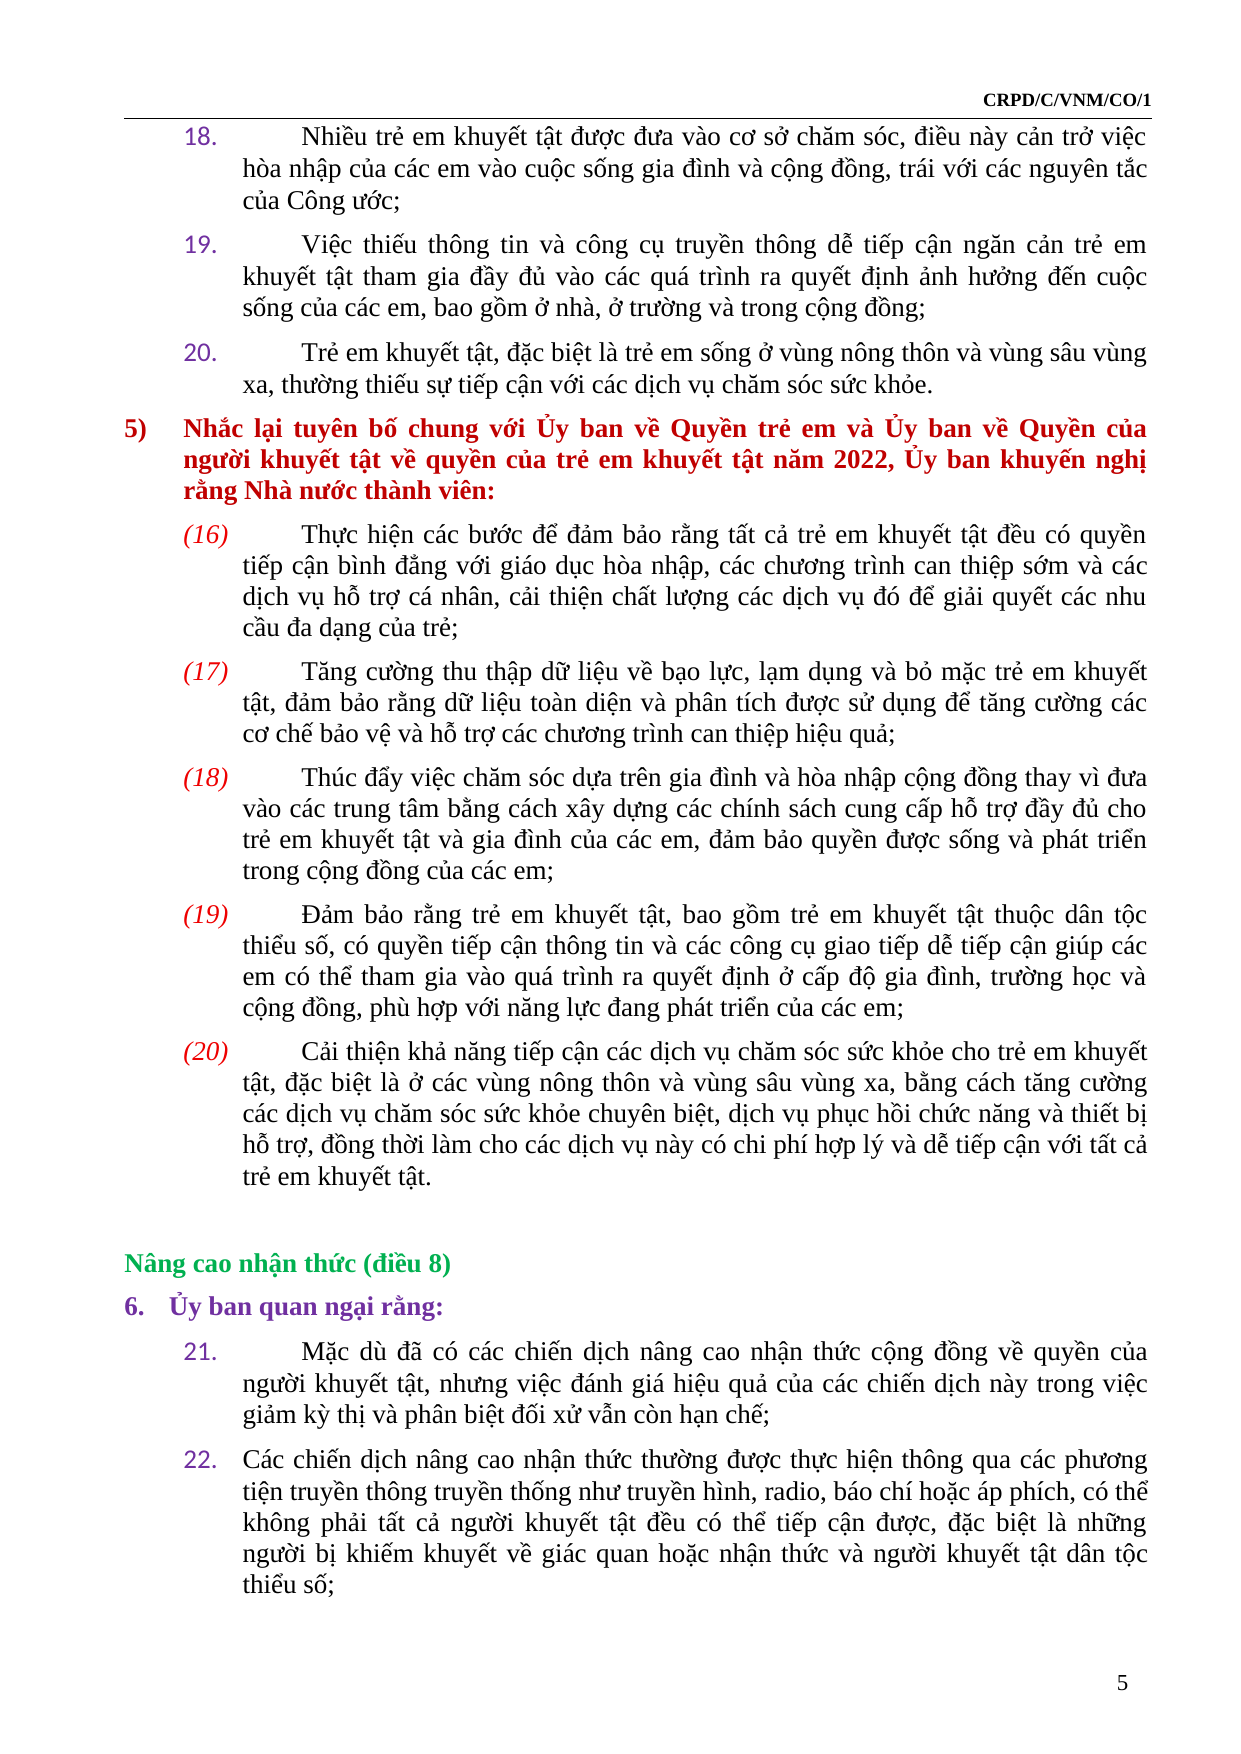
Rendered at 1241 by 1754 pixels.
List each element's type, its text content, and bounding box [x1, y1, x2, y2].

text Nâng cao nhận thức (điều 8) [124, 1247, 1149, 1278]
list Ủy ban quan ngại rằng: [124, 1291, 1149, 1322]
list Nhắc lại tuyên bố chung với Ủy ban về Quyền trẻ em và Ủy ban về Quyền của người khuyết tật về quyền của trẻ em khuyết tật năm 2022, Ủy ban khuyến nghị rằng Nhà nước thành viên: [124, 412, 1149, 505]
list Mặc dù đã có các chiến dịch nâng cao nhận thức cộng đồng về quyền của người khuyết tật, nhưng việc đánh giá hiệu quả của các chiến dịch này trong việc giảm kỳ thị và phân biệt đối xử vẫn còn hạn chế; [183, 1334, 1149, 1429]
list Thực hiện các bước để đảm bảo rằng tất cả trẻ em khuyết tật đều có quyền tiếp cận bình đẳng với giáo dục hòa nhập, các chương trình can thiệp sớm và các dịch vụ hỗ trợ cá nhân, cải thiện chất lượng các dịch vụ đó để giải quyết các nhu cầu đa dạng của trẻ; [183, 518, 1149, 642]
list Cải thiện khả năng tiếp cận các dịch vụ chăm sóc sức khỏe cho trẻ em khuyết tật, đặc biệt là ở các vùng nông thôn và vùng sâu vùng xa, bằng cách tăng cường các dịch vụ chăm sóc sức khỏe chuyên biệt, dịch vụ phục hồi chức năng và thiết bị hỗ trợ, đồng thời làm cho các dịch vụ này có chi phí hợp lý và dễ tiếp cận với tất cả trẻ em khuyết tật. [183, 1035, 1149, 1191]
list Các chiến dịch nâng cao nhận thức thường được thực hiện thông qua các phương tiện truyền thông truyền thống như truyền hình, radio, báo chí hoặc áp phích, có thể không phải tất cả người khuyết tật đều có thể tiếp cận được, đặc biệt là những người bị khiếm khuyết về giác quan hoặc nhận thức và người khuyết tật dân tộc thiểu số; [183, 1442, 1149, 1599]
list Việc thiếu thông tin và công cụ truyền thông dễ tiếp cận ngăn cản trẻ em khuyết tật tham gia đầy đủ vào các quá trình ra quyết định ảnh hưởng đến cuộc sống của các em, bao gồm ở nhà, ở trường và trong cộng đồng; [183, 227, 1149, 323]
list Đảm bảo rằng trẻ em khuyết tật, bao gồm trẻ em khuyết tật thuộc dân tộc thiểu số, có quyền tiếp cận thông tin và các công cụ giao tiếp dễ tiếp cận giúp các em có thể tham gia vào quá trình ra quyết định ở cấp độ gia đình, trường học và cộng đồng, phù hợp với năng lực đang phát triển của các em; [183, 898, 1149, 1022]
list Thúc đẩy việc chăm sóc dựa trên gia đình và hòa nhập cộng đồng thay vì đưa vào các trung tâm bằng cách xây dựng các chính sách cung cấp hỗ trợ đầy đủ cho trẻ em khuyết tật và gia đình của các em, đảm bảo quyền được sống và phát triển trong cộng đồng của các em; [183, 761, 1149, 885]
list Nhiều trẻ em khuyết tật được đưa vào cơ sở chăm sóc, điều này cản trở việc hòa nhập của các em vào cuộc sống gia đình và cộng đồng, trái với các nguyên tắc của Công ước; [183, 119, 1149, 215]
list Tăng cường thu thập dữ liệu về bạo lực, lạm dụng và bỏ mặc trẻ em khuyết tật, đảm bảo rằng dữ liệu toàn diện và phân tích được sử dụng để tăng cường các cơ chế bảo vệ và hỗ trợ các chương trình can thiệp hiệu quả; [183, 655, 1149, 748]
list Trẻ em khuyết tật, đặc biệt là trẻ em sống ở vùng nông thôn và vùng sâu vùng xa, thường thiếu sự tiếp cận với các dịch vụ chăm sóc sức khỏe. [183, 335, 1149, 399]
